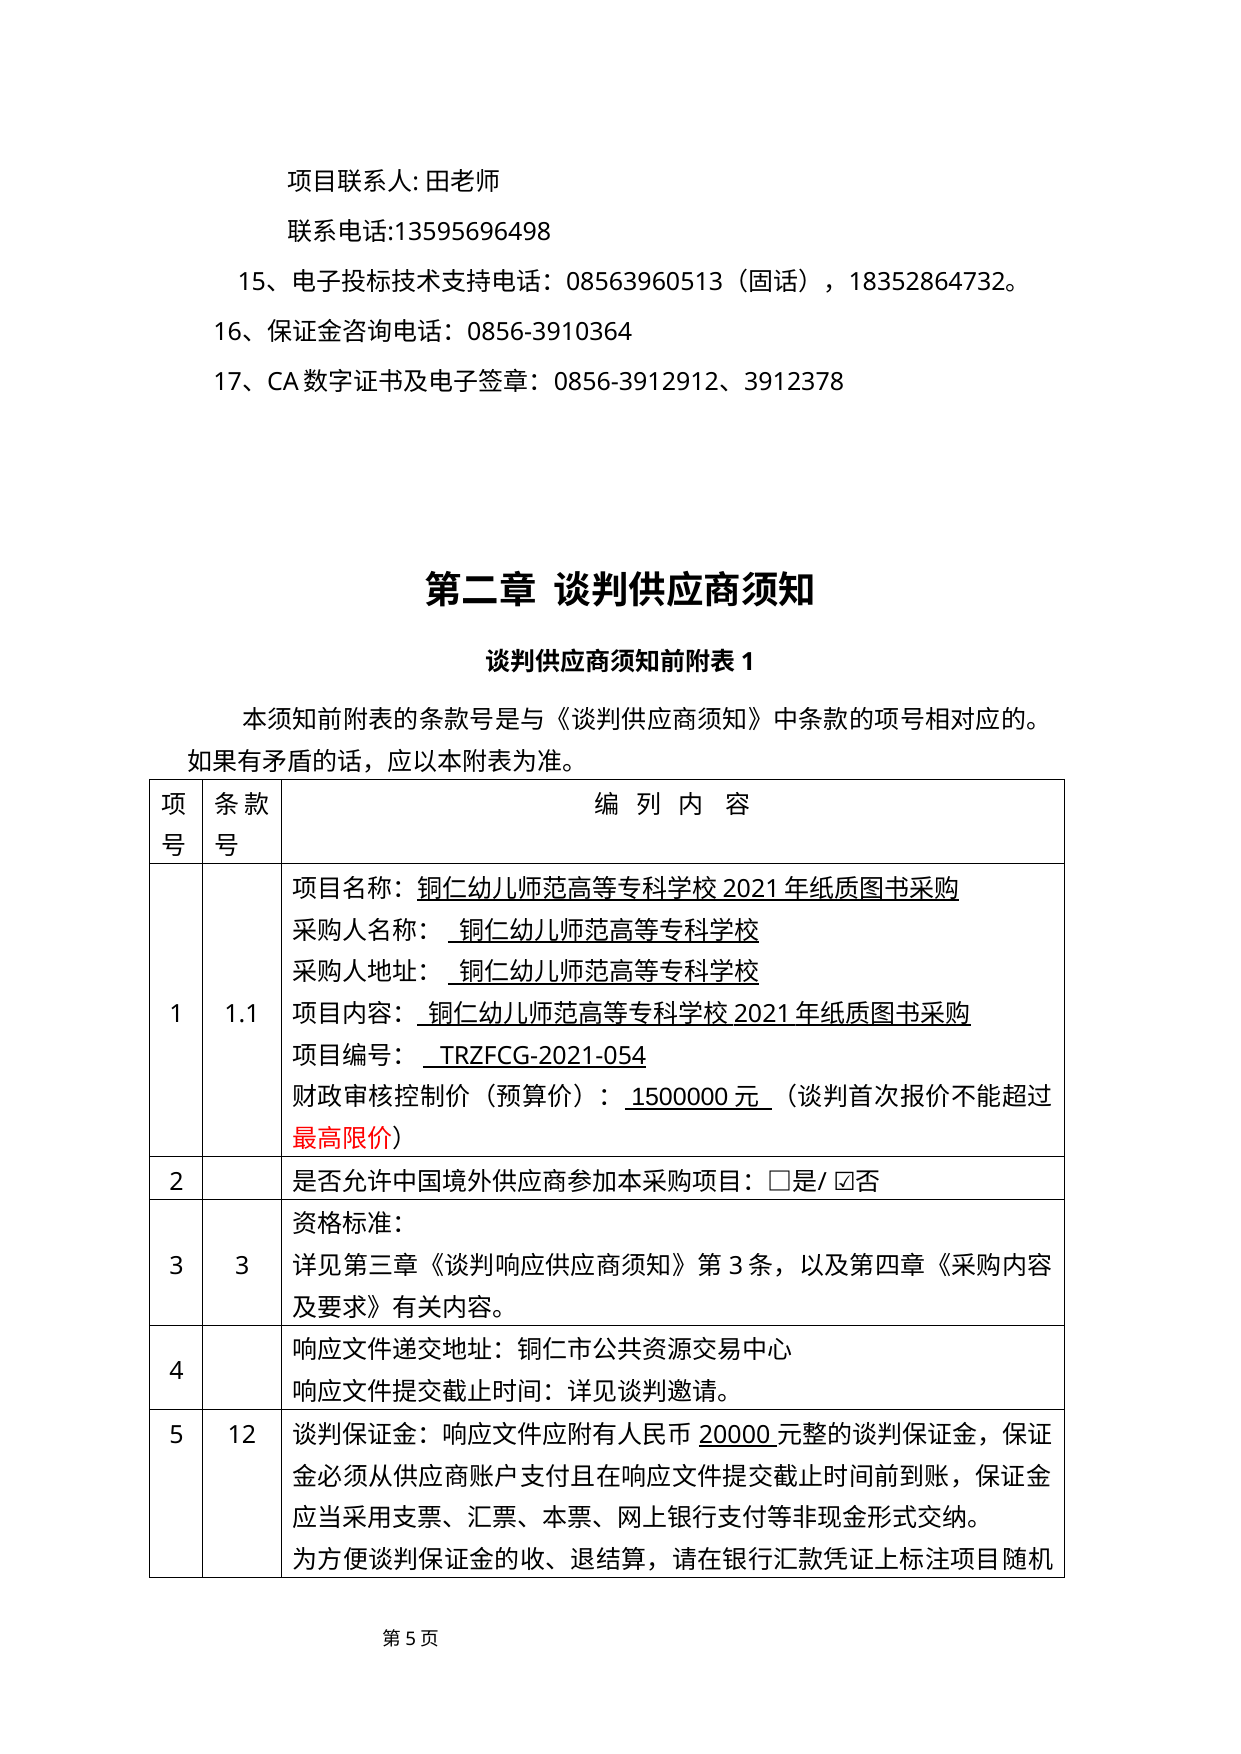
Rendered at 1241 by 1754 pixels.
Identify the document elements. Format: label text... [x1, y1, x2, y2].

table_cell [282, 1410, 1064, 1577]
text 联系电话:13595696498 [287, 200, 1053, 250]
table_header 编 列 内 容 [282, 780, 1064, 863]
table_cell 项目名称：铜仁幼儿师范高等专科学校2021年纸质图书采购 采购人名称： 铜仁幼儿师范高等专科学校 采购人地址： 铜仁幼儿师范高等专科学校 项目内容： 铜仁幼儿师范高等专科学校2021年纸质图书采购 项目编号： TRZFCG-2021-054 财政审核控制价（预算价）： 1500000元 （谈判首次报价不能超过最高限价） [282, 864, 1064, 1156]
table_header 项号 [150, 780, 202, 863]
table_cell 响应文件递交地址：铜仁市公共资源交易中心 响应文件提交截止时间：详见谈判邀请。 [282, 1326, 1064, 1409]
text 谈判供应商须知前附表1 [187, 641, 1053, 677]
table_cell [203, 1326, 281, 1409]
table_cell 资格标准： 详见第三章《谈判响应供应商须知》第3条，以及第四章《采购内容及要求》有关内容。 [282, 1200, 1064, 1324]
table_cell 3 [203, 1200, 281, 1324]
table_cell 2 [150, 1157, 202, 1198]
table_cell 5 [150, 1410, 202, 1577]
text 15、电子投标技术支持电话：08563960513（固话），18352864732。 16、保证金咨询电话：0856-3910364 17、CA数字证书及电子签章：0856-3912912、3912378 [187, 250, 1053, 450]
table_cell 1.1 [203, 864, 281, 1156]
table_header 条款号 [203, 780, 281, 863]
table_cell 1 [150, 864, 202, 1156]
table_cell 3 [150, 1200, 202, 1324]
table_cell 12 [203, 1410, 281, 1577]
text 项目联系人: 田老师 [287, 150, 1053, 200]
table_cell [203, 1157, 281, 1198]
table_cell 4 [150, 1326, 202, 1409]
text 第二章 谈判供应商须知 [187, 560, 1053, 614]
text 本须知前附表的条款号是与《谈判供应商须知》中条款的项号相对应的。如果有矛盾的话，应以本附表为准。 [187, 695, 1053, 779]
table_cell 是否允许中国境外供应商参加本采购项目：□是/ ☑否 [282, 1157, 1064, 1198]
